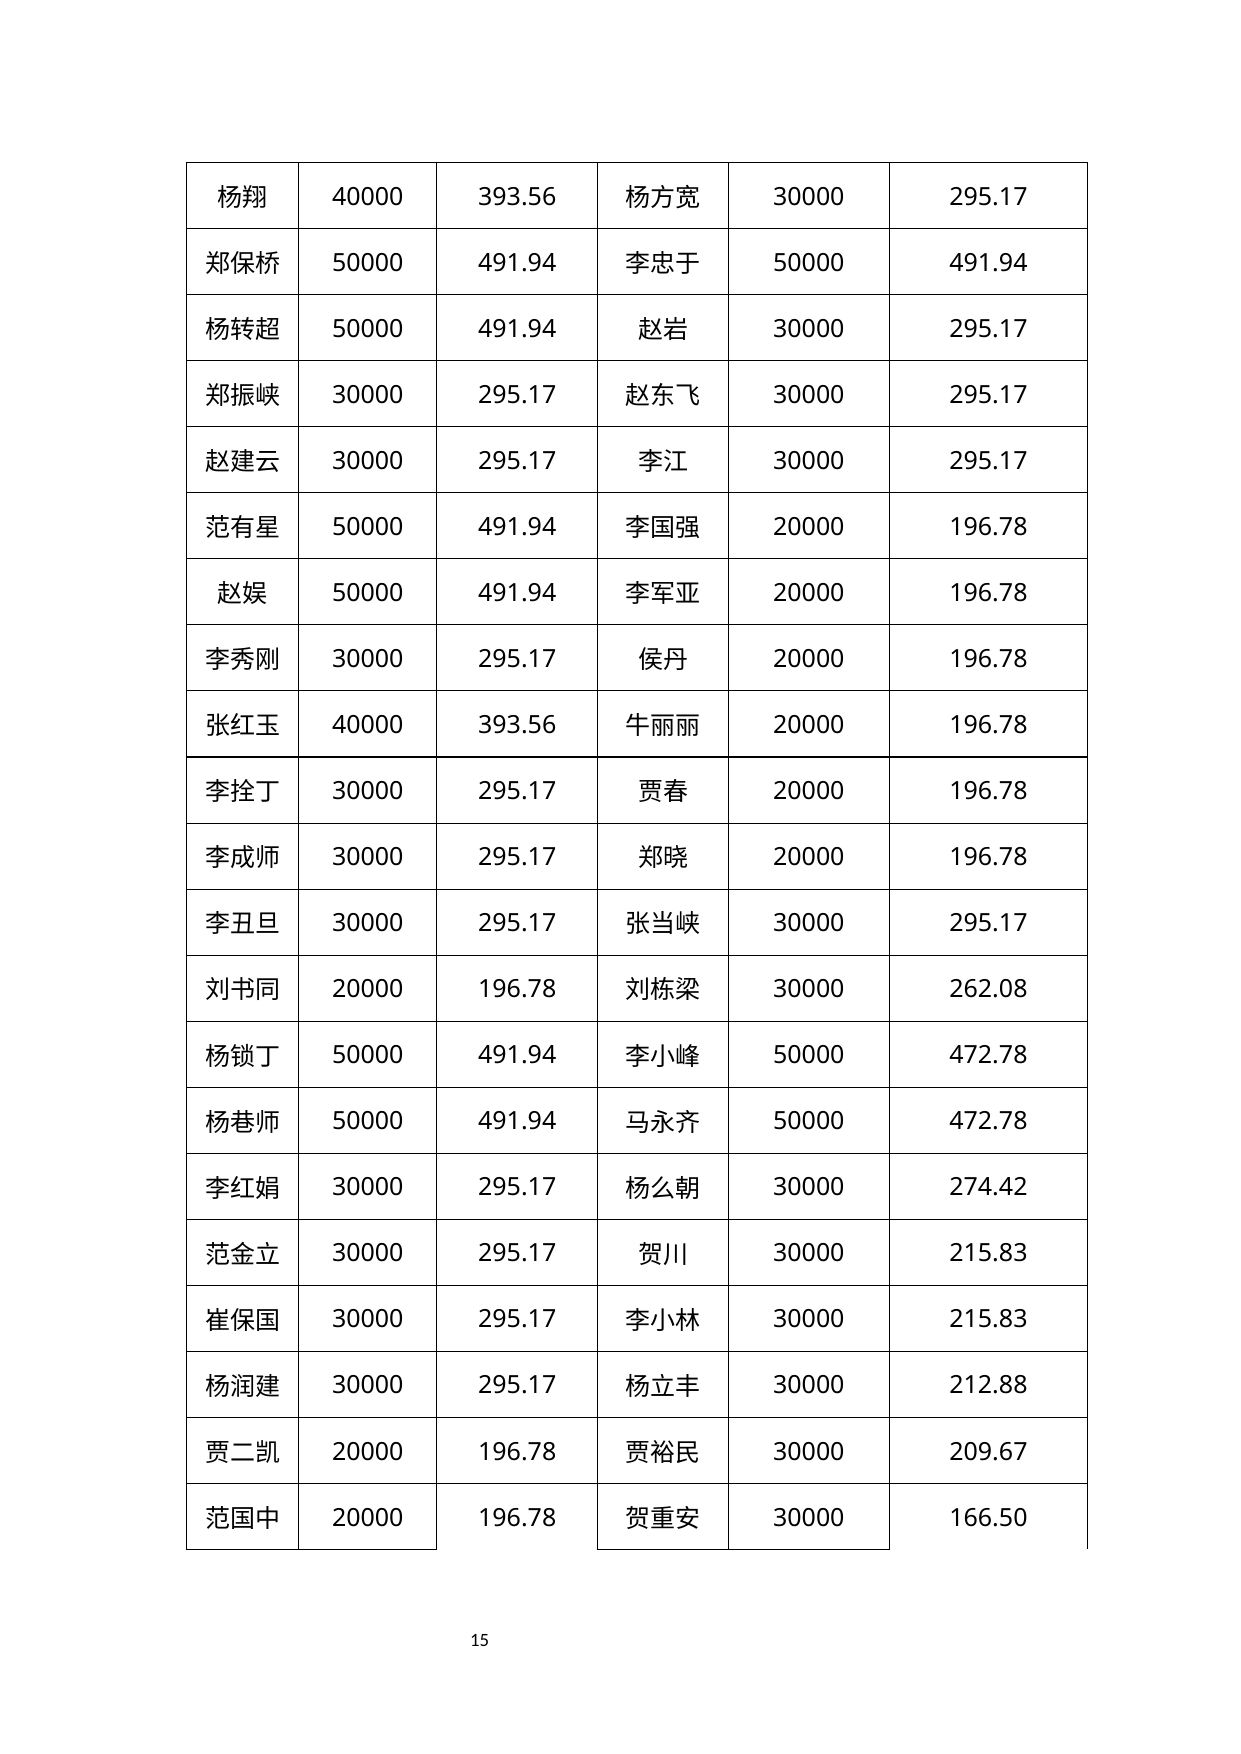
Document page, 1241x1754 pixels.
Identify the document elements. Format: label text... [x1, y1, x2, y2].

table_cell 李丑旦 [187, 890, 298, 954]
table_cell 30000 [729, 1484, 889, 1549]
table_cell 209.67 [890, 1418, 1087, 1483]
table_cell 491.94 [437, 295, 597, 360]
table_cell 196.78 [890, 559, 1087, 624]
table_cell 196.78 [437, 1484, 597, 1549]
table_cell 472.78 [890, 1088, 1087, 1153]
table_cell 范金立 [187, 1220, 298, 1285]
table_cell 张当峡 [598, 890, 728, 954]
table_cell 30000 [299, 824, 436, 888]
table_cell 50000 [299, 1022, 436, 1087]
table_cell 196.78 [890, 691, 1087, 756]
table_cell 李江 [598, 427, 728, 492]
table_cell 295.17 [437, 361, 597, 426]
table_cell 393.56 [437, 691, 597, 756]
table_cell 30000 [729, 361, 889, 426]
table_cell 30000 [299, 758, 436, 822]
table_cell 50000 [299, 1088, 436, 1153]
table_cell 196.78 [890, 493, 1087, 558]
table_cell 范国中 [187, 1484, 298, 1549]
table_cell 295.17 [890, 361, 1087, 426]
table_cell 262.08 [890, 956, 1087, 1021]
table_cell 295.17 [437, 1286, 597, 1351]
table_cell 杨方宽 [598, 163, 728, 228]
table_cell 赵岩 [598, 295, 728, 360]
table_cell 30000 [299, 1220, 436, 1285]
table_cell 贾裕民 [598, 1418, 728, 1483]
table_cell 赵建云 [187, 427, 298, 492]
table_cell 295.17 [890, 163, 1087, 228]
table_cell 崔保国 [187, 1286, 298, 1351]
table_cell 196.78 [437, 1418, 597, 1483]
table_cell 贾二凯 [187, 1418, 298, 1483]
table_cell 李秀刚 [187, 625, 298, 690]
table_cell 50000 [299, 295, 436, 360]
table_cell 491.94 [437, 229, 597, 294]
table_cell 刘书同 [187, 956, 298, 1021]
table_cell 196.78 [890, 625, 1087, 690]
table_cell 30000 [729, 163, 889, 228]
table_cell 472.78 [890, 1022, 1087, 1087]
table_cell 295.17 [437, 1220, 597, 1285]
table_cell 30000 [729, 1418, 889, 1483]
table_cell 40000 [299, 163, 436, 228]
table_cell 295.17 [890, 890, 1087, 954]
table_cell 马永齐 [598, 1088, 728, 1153]
table_cell 295.17 [437, 758, 597, 822]
table_cell 郑振峡 [187, 361, 298, 426]
table_cell 30000 [729, 295, 889, 360]
table_cell 30000 [299, 1352, 436, 1417]
table_cell 李国强 [598, 493, 728, 558]
table_cell 杨翔 [187, 163, 298, 228]
table_cell 30000 [299, 890, 436, 954]
table_cell 30000 [729, 1154, 889, 1219]
table_cell 20000 [299, 1484, 436, 1549]
table_cell 杨么朝 [598, 1154, 728, 1219]
table_cell 侯丹 [598, 625, 728, 690]
table_cell 295.17 [890, 295, 1087, 360]
table_cell 20000 [299, 956, 436, 1021]
table_cell 40000 [299, 691, 436, 756]
table_cell 491.94 [437, 559, 597, 624]
table_cell 295.17 [437, 890, 597, 954]
table_cell 20000 [729, 625, 889, 690]
table_cell 李军亚 [598, 559, 728, 624]
table_cell 295.17 [890, 427, 1087, 492]
table_cell 295.17 [437, 625, 597, 690]
table_cell 30000 [299, 361, 436, 426]
table_cell 李忠于 [598, 229, 728, 294]
table_cell 赵东飞 [598, 361, 728, 426]
table_cell 李小峰 [598, 1022, 728, 1087]
table_cell 50000 [299, 229, 436, 294]
table_cell 274.42 [890, 1154, 1087, 1219]
table_cell 491.94 [437, 1088, 597, 1153]
table_cell 李红娟 [187, 1154, 298, 1219]
table_cell 491.94 [437, 1022, 597, 1087]
table_cell 215.83 [890, 1220, 1087, 1285]
table_cell 30000 [299, 1286, 436, 1351]
table_cell 30000 [729, 1286, 889, 1351]
table_cell 贺川 [598, 1220, 728, 1285]
table_cell 张红玉 [187, 691, 298, 756]
table_cell 20000 [729, 559, 889, 624]
table_cell 刘栋梁 [598, 956, 728, 1021]
table_cell 295.17 [437, 427, 597, 492]
table_cell 212.88 [890, 1352, 1087, 1417]
table_cell 20000 [299, 1418, 436, 1483]
table_cell 郑晓 [598, 824, 728, 888]
table_cell 491.94 [890, 229, 1087, 294]
table_cell 30000 [729, 890, 889, 954]
table_cell 20000 [729, 691, 889, 756]
table_cell 30000 [299, 427, 436, 492]
table_cell 196.78 [890, 824, 1087, 888]
table_cell 295.17 [437, 1352, 597, 1417]
table_cell 李成师 [187, 824, 298, 888]
table_cell 393.56 [437, 163, 597, 228]
table_cell 196.78 [890, 758, 1087, 822]
table_cell 30000 [729, 1220, 889, 1285]
table_cell 50000 [299, 493, 436, 558]
table_cell 杨润建 [187, 1352, 298, 1417]
table_cell 30000 [299, 1154, 436, 1219]
table_cell 20000 [729, 824, 889, 888]
table_cell 杨巷师 [187, 1088, 298, 1153]
table_cell 牛丽丽 [598, 691, 728, 756]
table_cell 杨锁丁 [187, 1022, 298, 1087]
table_cell 20000 [729, 758, 889, 822]
table_cell 赵娱 [187, 559, 298, 624]
table_cell 50000 [729, 1022, 889, 1087]
table_cell 杨立丰 [598, 1352, 728, 1417]
table_cell 295.17 [437, 824, 597, 888]
table_cell 50000 [299, 559, 436, 624]
table_cell 30000 [729, 1352, 889, 1417]
table_cell 李拴丁 [187, 758, 298, 822]
table_cell 范有星 [187, 493, 298, 558]
table_cell 50000 [729, 229, 889, 294]
table_cell 20000 [729, 493, 889, 558]
table_cell 295.17 [437, 1154, 597, 1219]
table_cell 贺重安 [598, 1484, 728, 1549]
table_cell 李小林 [598, 1286, 728, 1351]
table_cell 30000 [729, 956, 889, 1021]
table_cell 30000 [299, 625, 436, 690]
table_cell 杨转超 [187, 295, 298, 360]
table_cell 215.83 [890, 1286, 1087, 1351]
table_cell 郑保桥 [187, 229, 298, 294]
table_cell 贾春 [598, 758, 728, 822]
table_cell 196.78 [437, 956, 597, 1021]
table_cell 166.50 [890, 1484, 1087, 1549]
table_cell 30000 [729, 427, 889, 492]
table_cell 50000 [729, 1088, 889, 1153]
table_cell 491.94 [437, 493, 597, 558]
